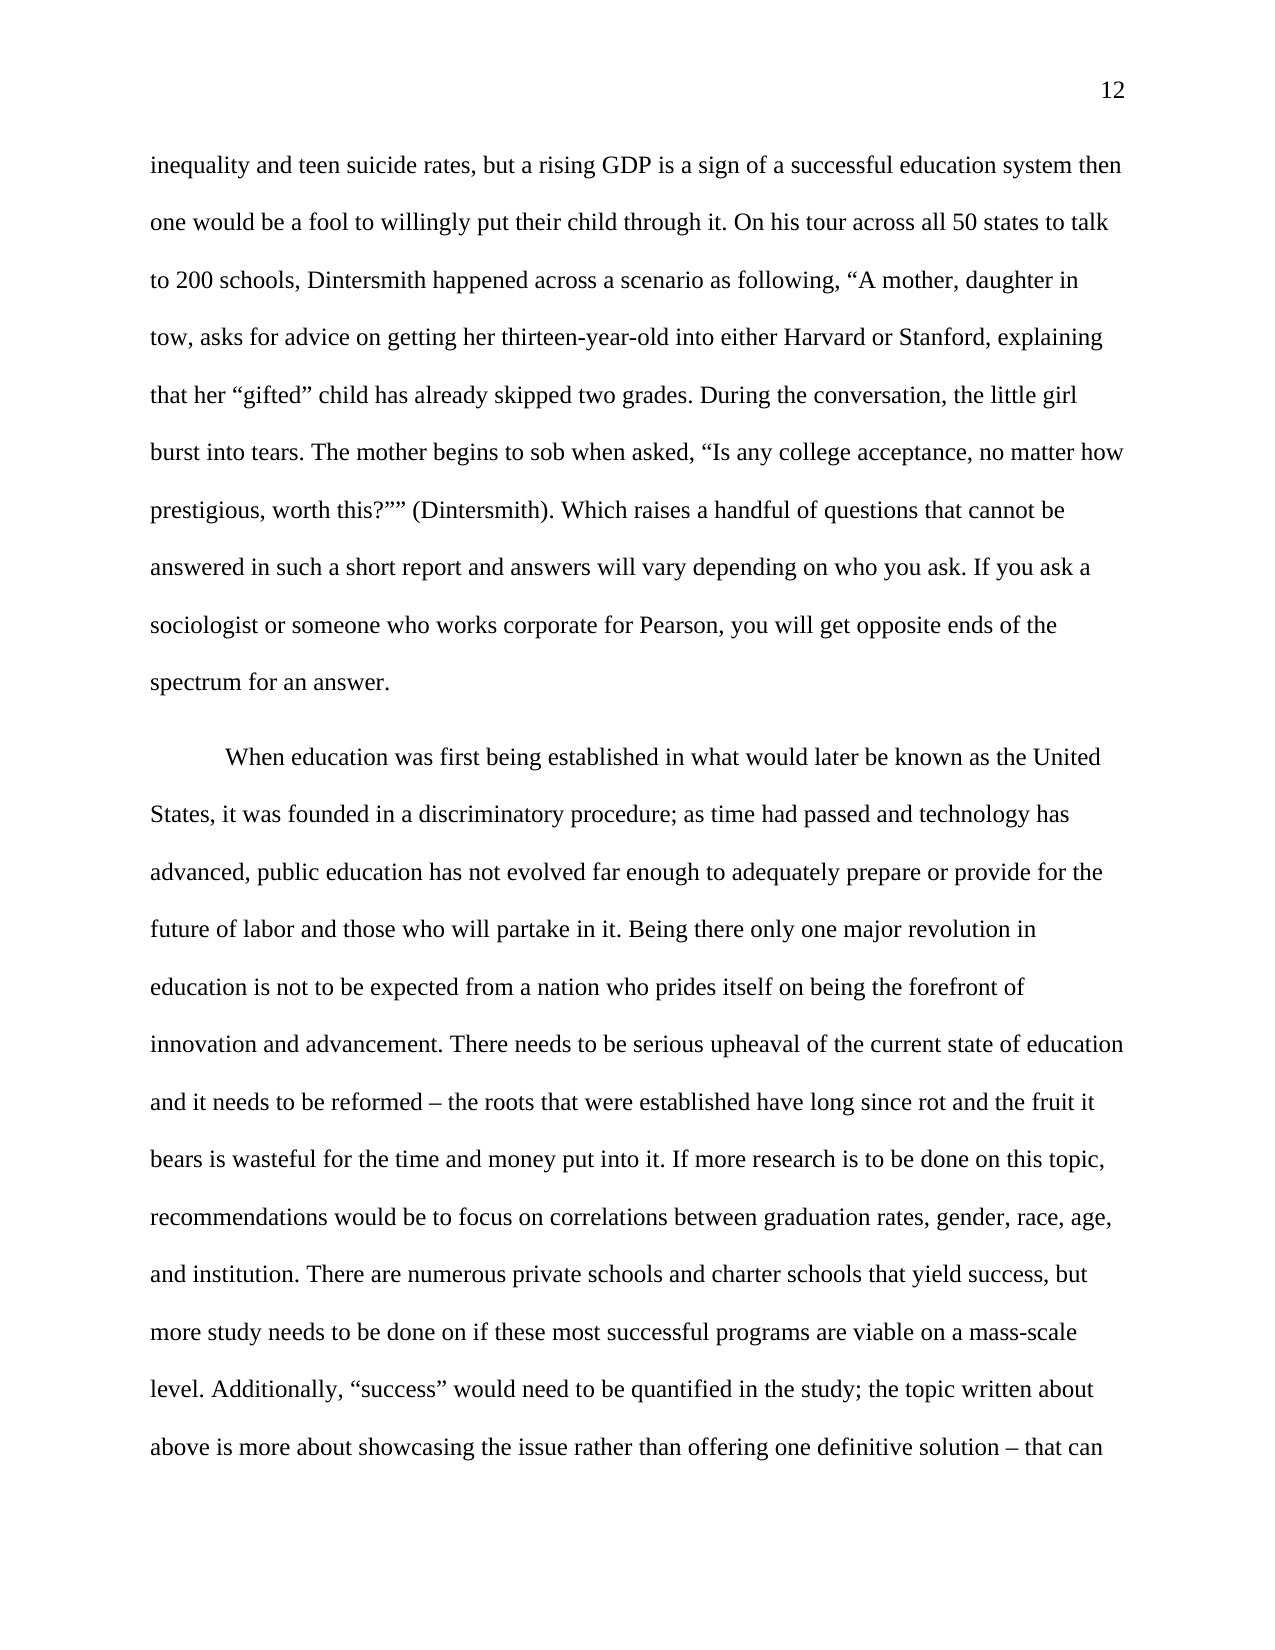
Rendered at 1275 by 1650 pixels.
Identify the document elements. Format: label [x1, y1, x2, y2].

text [150, 742, 1125, 1460]
text [150, 150, 1125, 696]
